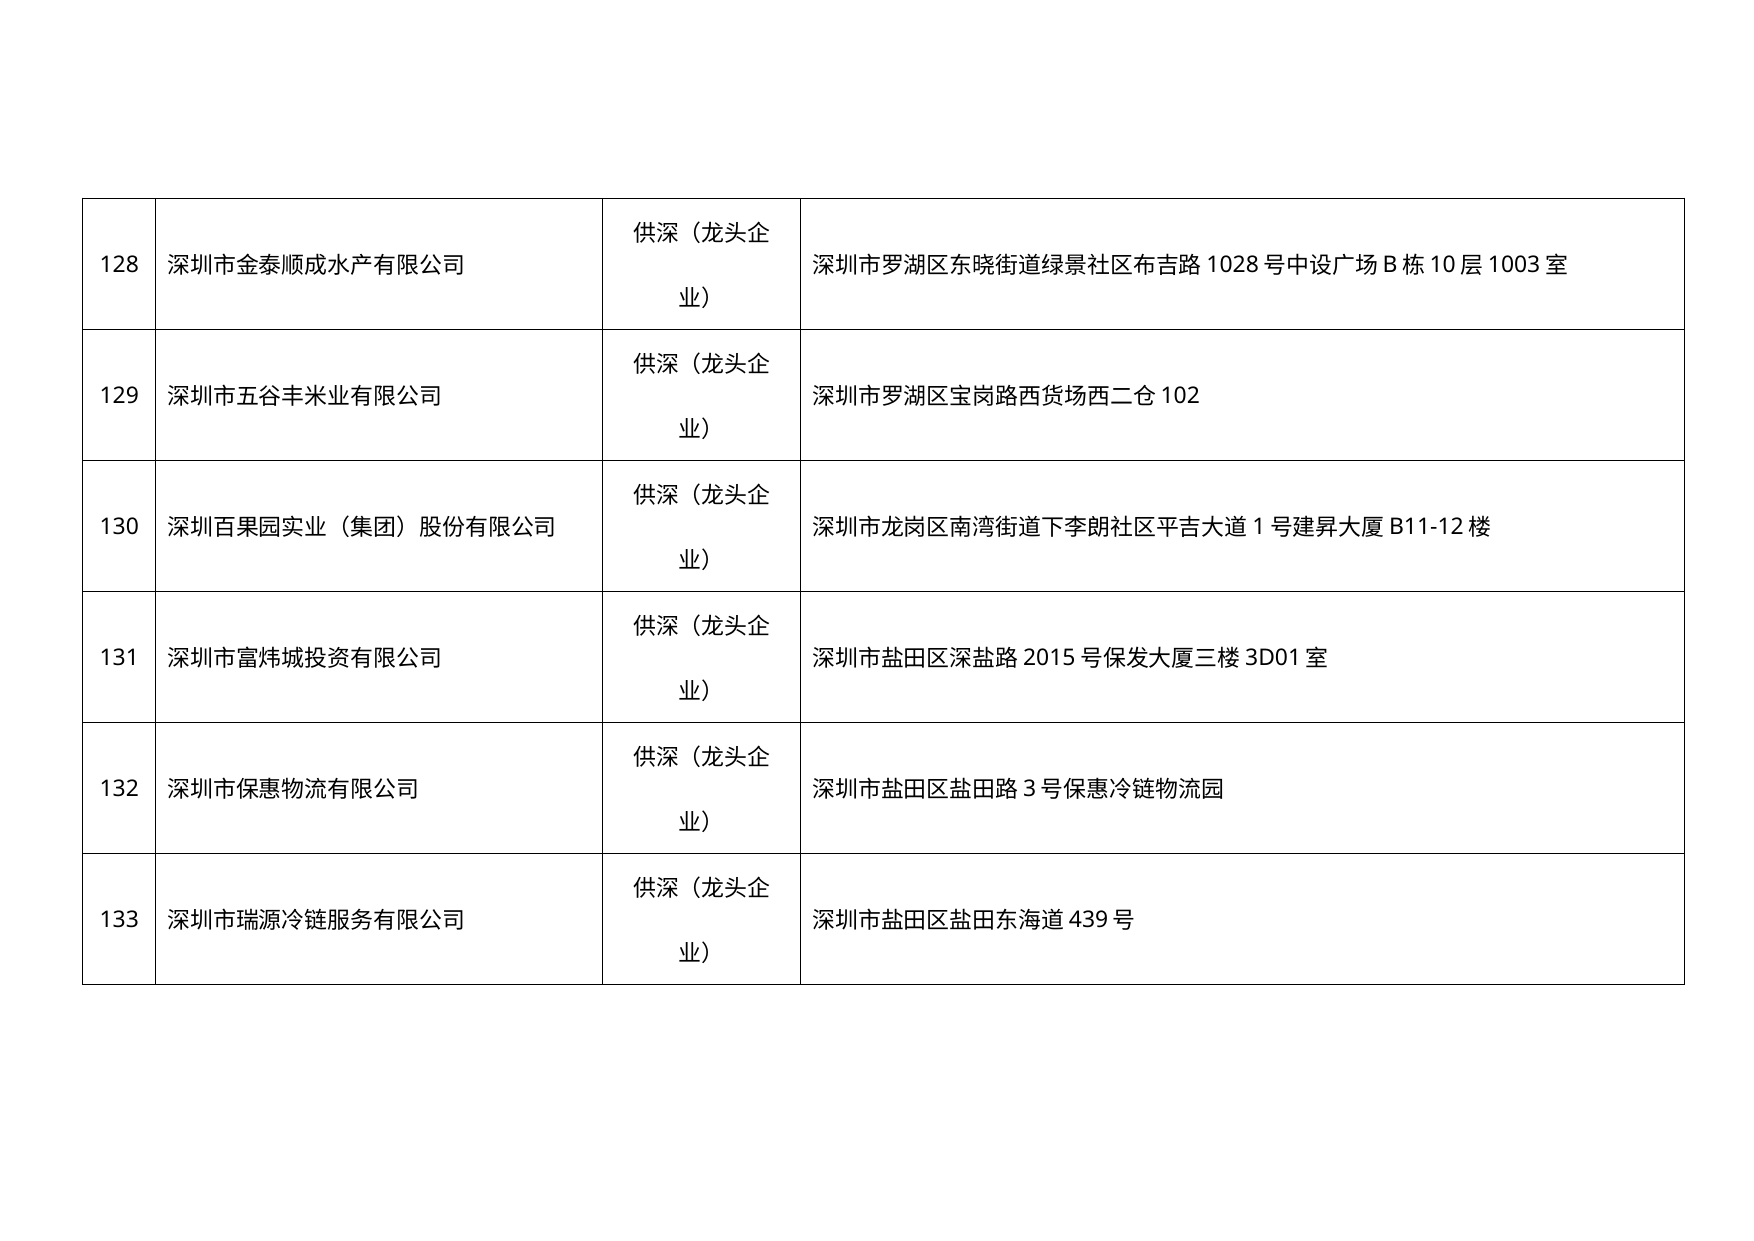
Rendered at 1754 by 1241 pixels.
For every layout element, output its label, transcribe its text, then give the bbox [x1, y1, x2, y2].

table_cell 129 [83, 330, 155, 460]
table_cell 供深（龙头企业） [603, 461, 800, 591]
table_cell 供深（龙头企业） [603, 592, 800, 722]
table_cell 133 [83, 854, 155, 984]
table_cell 128 [83, 199, 155, 329]
table_cell 深圳市龙岗区南湾街道下李朗社区平吉大道1号建昇大厦B11-12楼 [801, 461, 1684, 591]
table_cell 深圳市五谷丰米业有限公司 [156, 330, 602, 460]
table_cell 深圳百果园实业（集团）股份有限公司 [156, 461, 602, 591]
table_cell 深圳市盐田区盐田东海道439号 [801, 854, 1684, 984]
table_cell 深圳市瑞源冷链服务有限公司 [156, 854, 602, 984]
table_cell 深圳市盐田区盐田路3号保惠冷链物流园 [801, 723, 1684, 853]
table_cell 深圳市罗湖区宝岗路西货场西二仓102 [801, 330, 1684, 460]
table_cell 供深（龙头企业） [603, 199, 800, 329]
table_cell 供深（龙头企业） [603, 854, 800, 984]
table_cell 深圳市盐田区深盐路2015号保发大厦三楼3D01室 [801, 592, 1684, 722]
table_cell 深圳市罗湖区东晓街道绿景社区布吉路1028号中设广场B栋10层1003室 [801, 199, 1684, 329]
table_cell 深圳市富炜城投资有限公司 [156, 592, 602, 722]
table_cell 130 [83, 461, 155, 591]
table_cell 深圳市保惠物流有限公司 [156, 723, 602, 853]
table_cell 深圳市金泰顺成水产有限公司 [156, 199, 602, 329]
table_cell 供深（龙头企业） [603, 330, 800, 460]
table_cell 131 [83, 592, 155, 722]
table_cell 132 [83, 723, 155, 853]
table_cell 供深（龙头企业） [603, 723, 800, 853]
